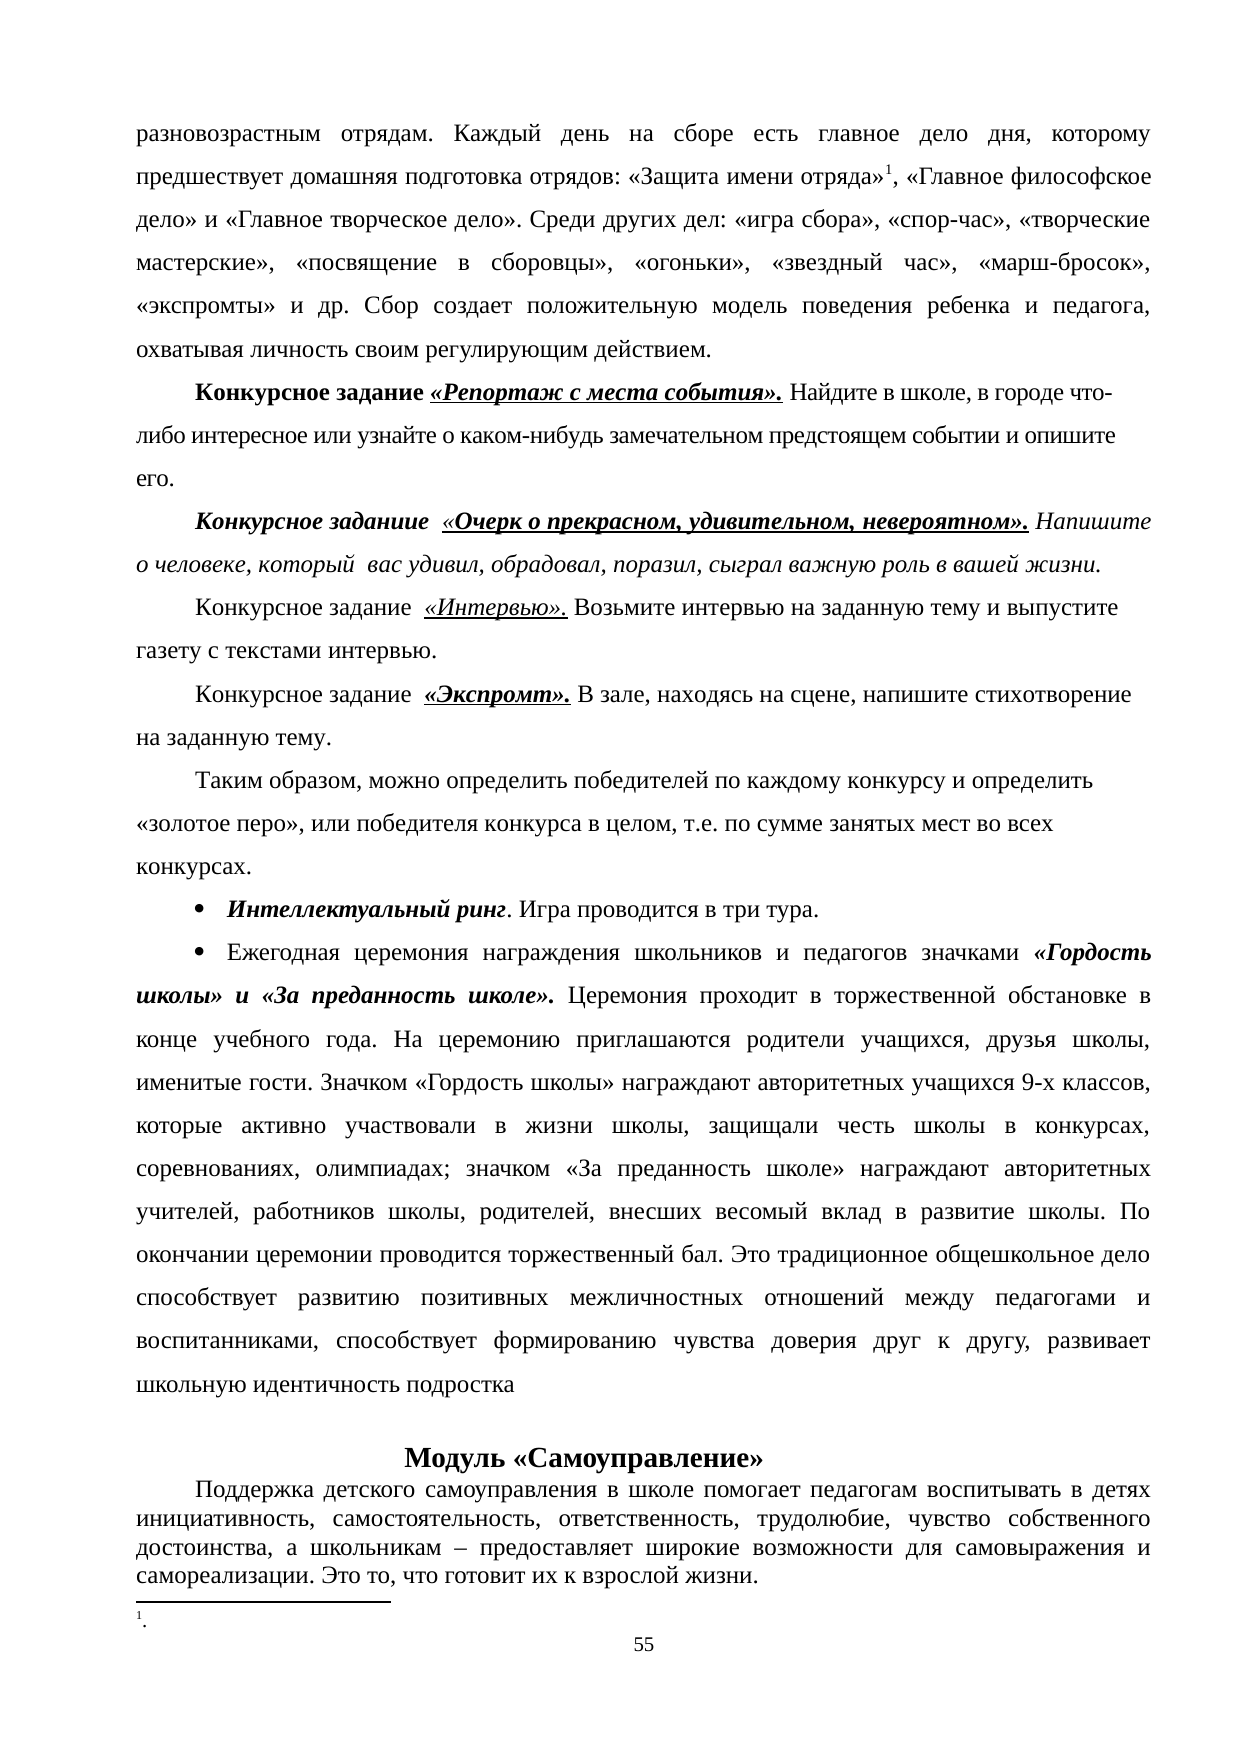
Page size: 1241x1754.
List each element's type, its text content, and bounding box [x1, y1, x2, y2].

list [136, 118, 1152, 362]
text Конкурсное заданиие «Очерк о прекрасном, удивительном, невероятном». Напишите о человеке, который вас удивил, обрадовал, поразил, сыграл важную роль в вашей жизни. [136, 506, 1152, 578]
text Конкурсное задание «Экспромт». В зале, находясь на сцене, напишите стихотворение на заданную тему. [136, 679, 1152, 751]
list Интеллектуальный ринг. Игра проводится в три тура. [136, 894, 1152, 923]
text Конкурсное задание «Интервью». Возьмите интервью на заданную тему и выпустите газету с текстами интервью. [136, 592, 1152, 664]
text Модуль «Самоуправление» [136, 1441, 1152, 1474]
list Ежегодная церемония награждения школьников и педагогов значками «Гордость школы» и «За преданность школе». Церемония проходит в торжественной обстановке в конце учебного года. На церемонию приглашаются родители учащихся, друзья школы, именитые гости. Значком «Гордость школы» награждают авторитетных учащихся 9-х классов, которые активно участвовали в жизни школы, защищали честь школы в конкурсах, соревнованиях, олимпиадах; значком «За преданность школе» награждают авторитетных учителей, работников школы, родителей, внесших весомый вклад в развитие школы. По окончании церемонии проводится торжественный бал. Это традиционное общешкольное дело способствует развитию позитивных межличностных отношений между педагогами и воспитанниками, способствует формированию чувства доверия друг к другу, развивает школьную идентичность подростка [136, 937, 1152, 1397]
text Поддержка детского самоуправления в школе помогает педагогам воспитывать в детях инициативность, самостоятельность, ответственность, трудолюбие, чувство собственного достоинства, а школьникам – предоставляет широкие возможности для самовыражения и самореализации. Это то, что готовит их к взрослой жизни. [136, 1474, 1152, 1589]
text Таким образом, можно определить победителей по каждому конкурсу и определить «золотое перо», или победителя конкурса в целом, т.е. по сумме занятых мест во всех конкурсах. [136, 765, 1152, 880]
text Конкурсное задание «Репортаж с места события». Найдите в школе, в городе что-либо интересное или узнайте о каком-нибудь замечательном предстоящем событии и опишите его. [136, 377, 1152, 492]
